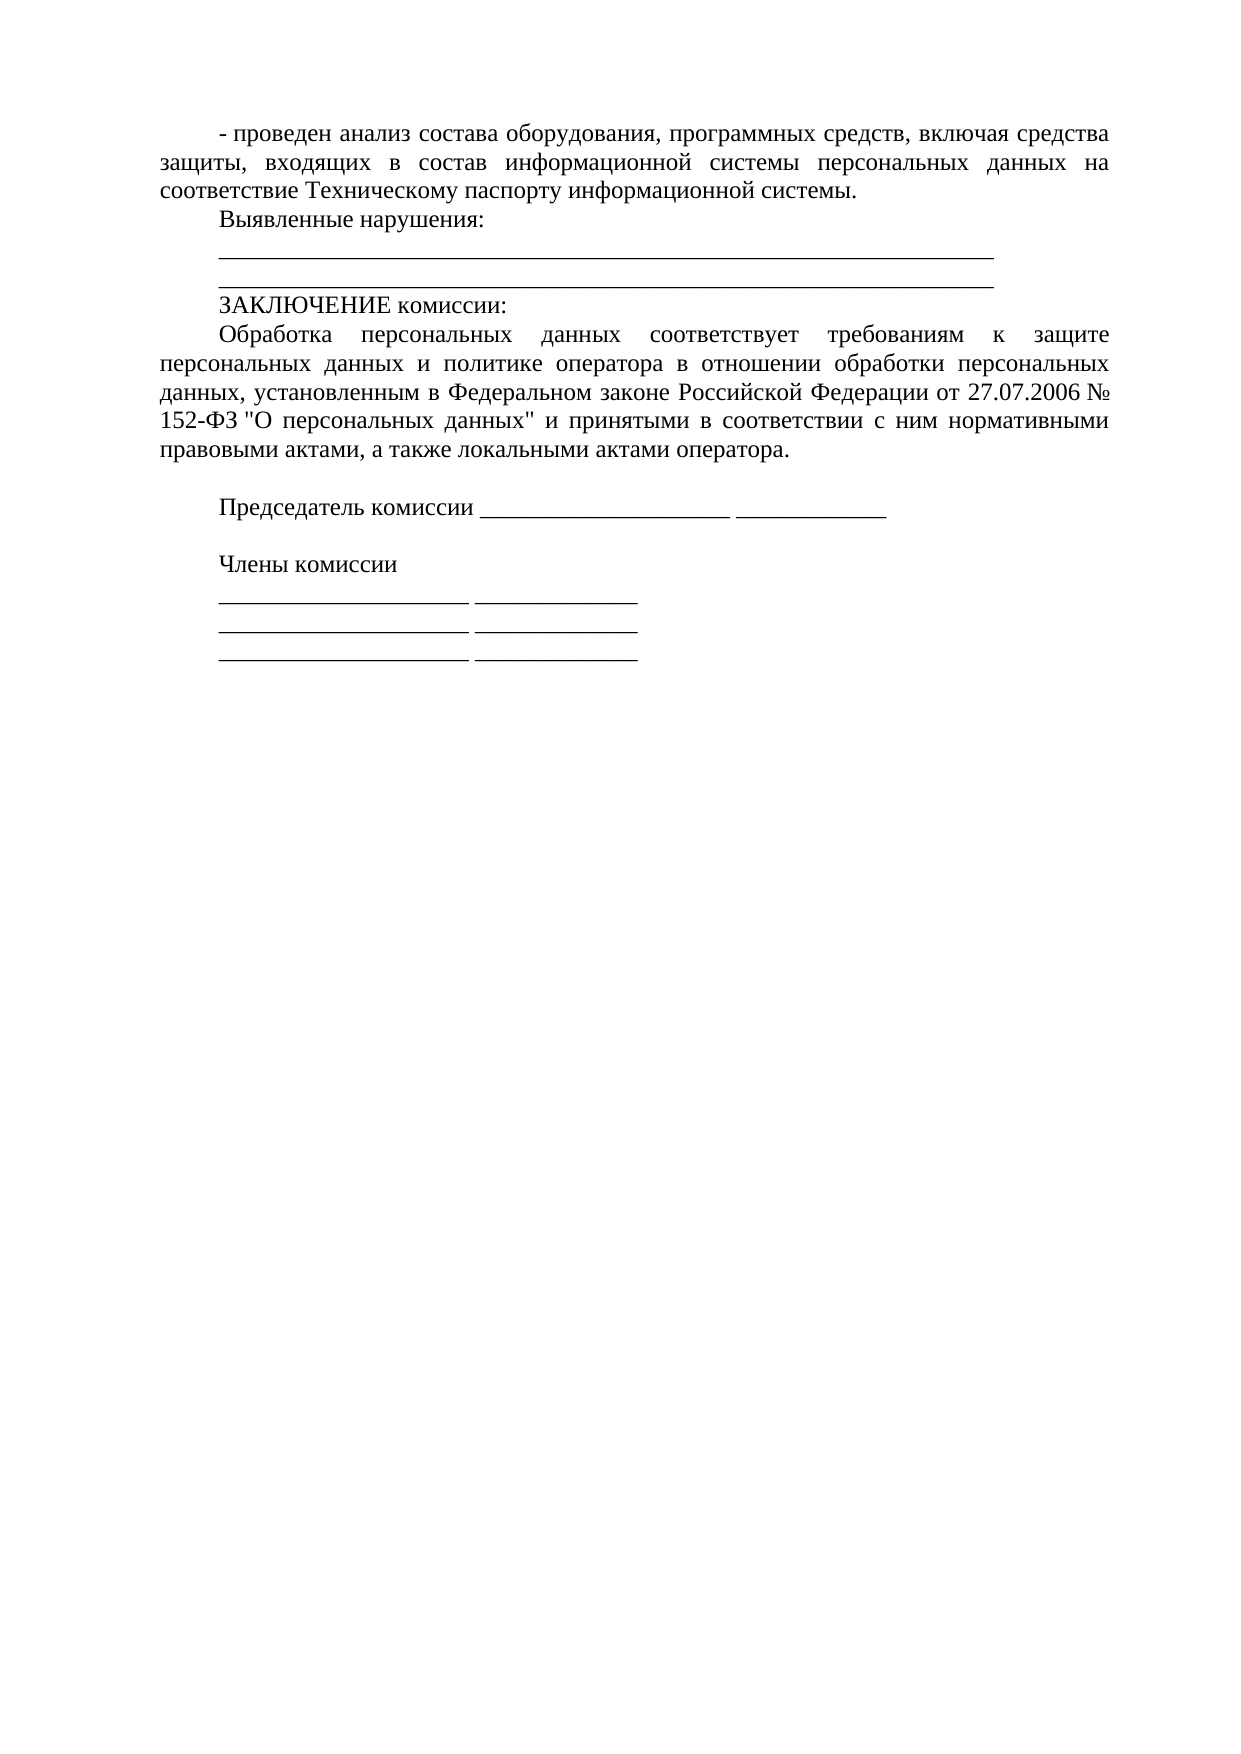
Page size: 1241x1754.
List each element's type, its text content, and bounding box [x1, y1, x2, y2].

text Члены комиссии [159, 549, 1110, 578]
text Обработка персональных данных соответствует требованиям к защите персональных данных и политике оператора в отношении обработки персональных данных, установленным в Федеральном законе Российской Федерации от 27.07.2006 № 152-ФЗ "О персональных данных" и принятыми в соответствии с ним нормативными правовыми актами, а также локальными актами оператора. [159, 319, 1110, 463]
text Выявленные нарушения: ______________________________________________________________ [218, 204, 1110, 262]
text ____________________ _____________ [159, 636, 1110, 664]
text ____________________ _____________ [159, 607, 1110, 636]
text - проведен анализ состава оборудования, программных средств, включая средства защиты, входящих в состав информационной системы персональных данных на соответствие Техническому паспорту информационной системы. [159, 118, 1110, 204]
text Председатель комиссии ____________________ ____________ [159, 492, 1110, 521]
text ____________________ _____________ [159, 578, 1110, 607]
text ЗАКЛЮЧЕНИЕ комиссии: [159, 291, 1110, 319]
text ______________________________________________________________ [159, 262, 1110, 291]
